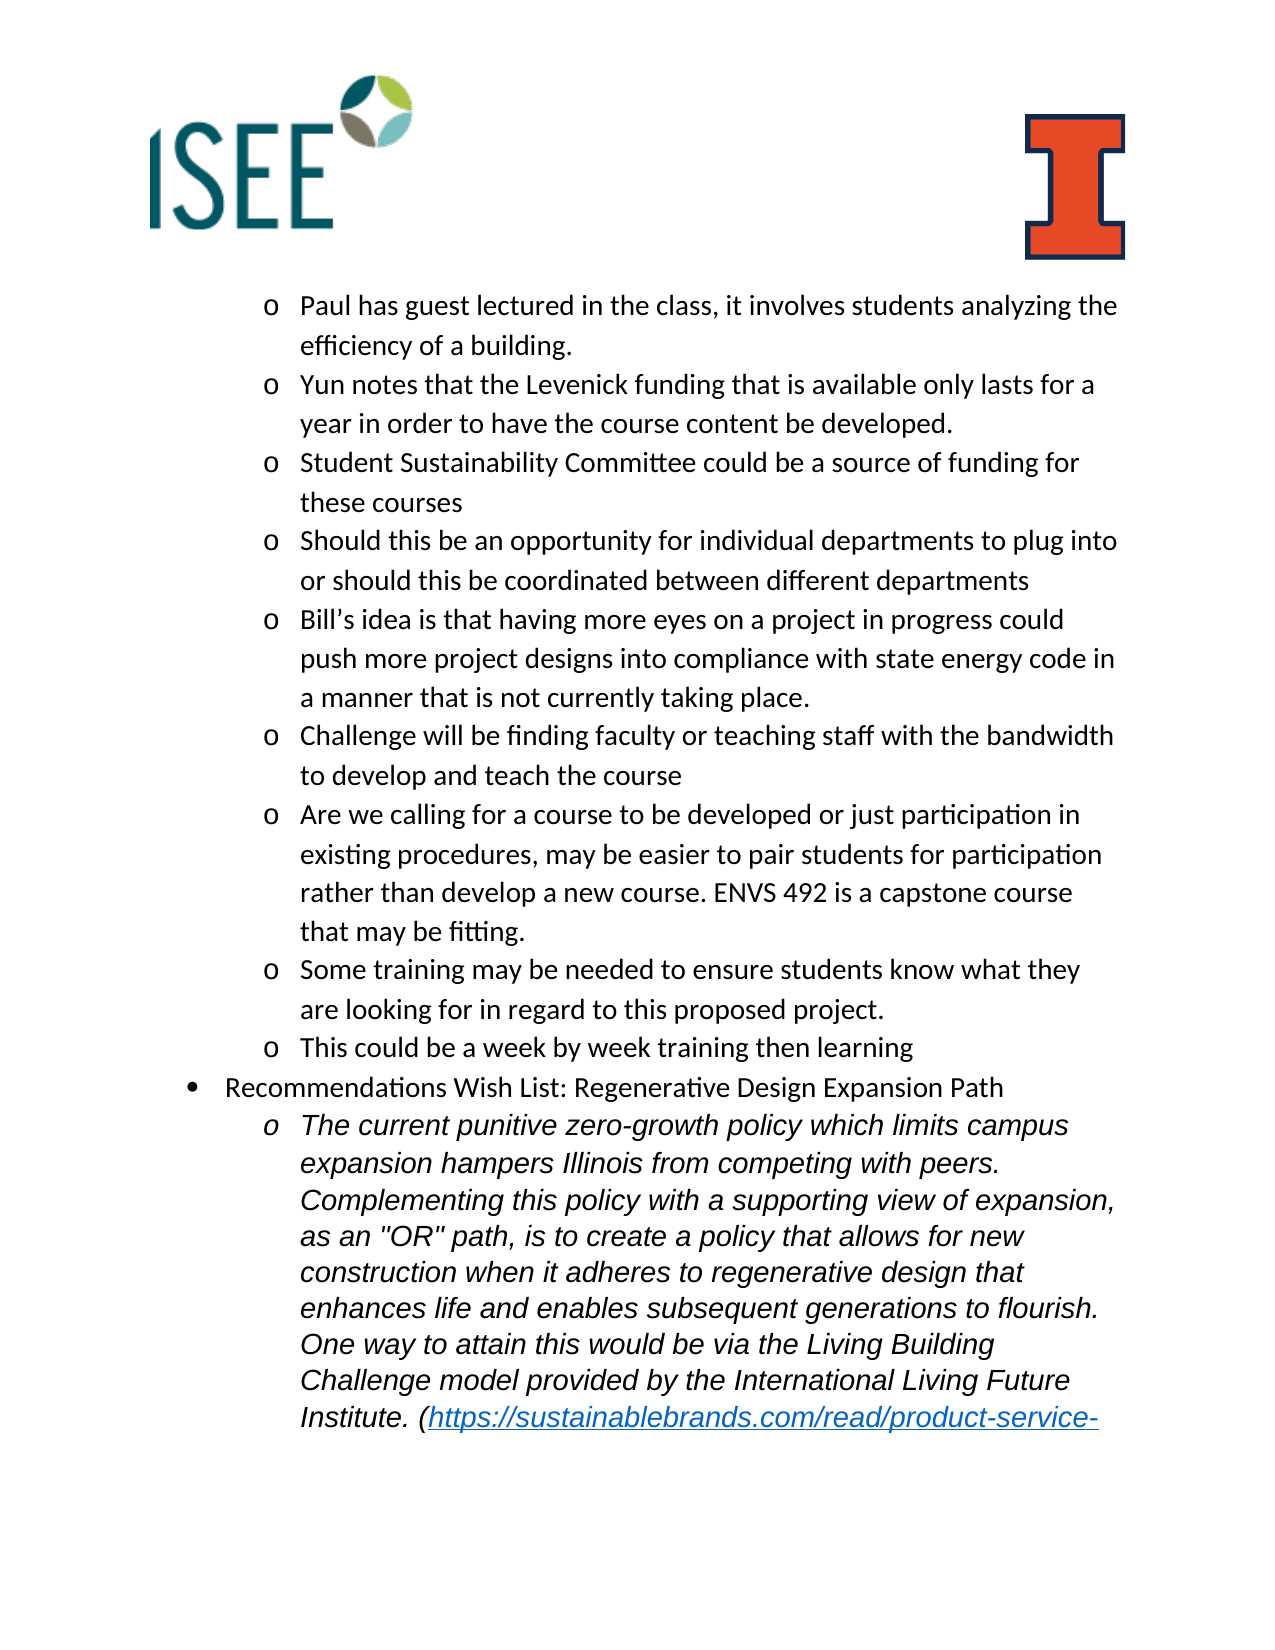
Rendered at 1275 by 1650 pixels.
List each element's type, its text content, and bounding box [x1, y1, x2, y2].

picture [1025, 114, 1125, 260]
list Should this be an opportunity for individual departments to plug into or should this be coordinated between different departments [262, 522, 1125, 598]
list This could be a week by week training then learning [262, 1029, 1125, 1066]
list Recommendations Wish List: Regenerative Design Expansion Path [187, 1069, 1125, 1105]
list Are we calling for a course to be developed or just participation in existing procedures, may be easier to pair students for participation rather than develop a new course. ENVS 492 is a capstone course that may be fitting. [262, 796, 1125, 948]
list Yun notes that the Levenick funding that is available only lasts for a year in order to have the course content be developed. [262, 366, 1125, 441]
list Some training may be needed to ensure students know what they are looking for in regard to this proposed project. [262, 951, 1125, 1027]
list Bill’s idea is that having more eyes on a project in progress could push more project designs into compliance with state energy code in a manner that is not currently taking place. [262, 601, 1125, 715]
list Student Sustainability Committee could be a source of funding for these courses [262, 444, 1125, 519]
list Challenge will be finding faculty or teaching staff with the bandwidth to develop and teach the course [262, 717, 1125, 793]
picture [150, 75, 413, 260]
list Paul has guest lectured in the class, it involves students analyzing the efficiency of a building. [262, 287, 1125, 363]
